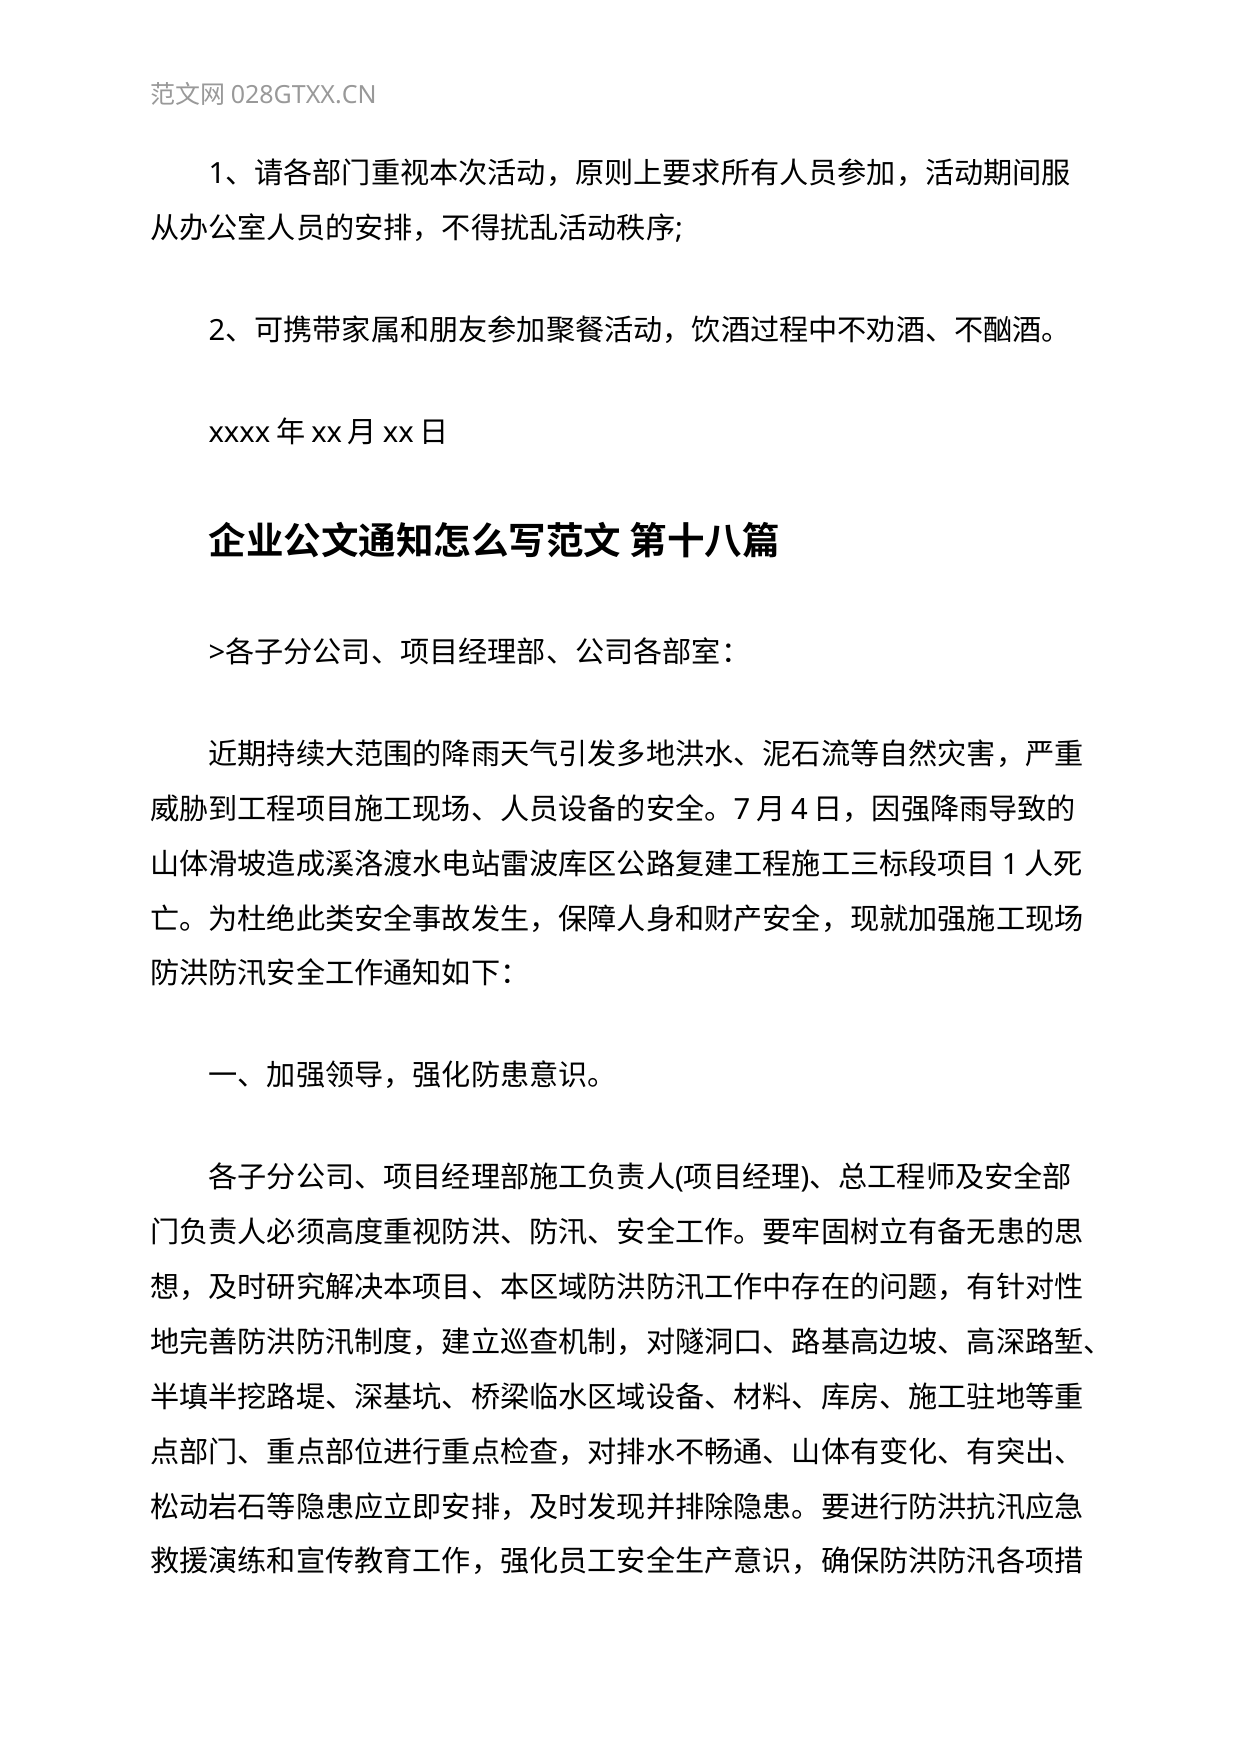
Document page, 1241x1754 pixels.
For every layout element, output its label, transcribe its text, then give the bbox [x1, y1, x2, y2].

text >各子分公司、项目经理部、公司各部室： [150, 628, 1090, 671]
text 一、加强领导，强化防患意识。 [150, 1052, 1090, 1094]
text xxxx年xx月xx日 [150, 409, 1090, 451]
text 1、请各部门重视本次活动，原则上要求所有人员参加，活动期间服从办公室人员的安排，不得扰乱活动秩序; [150, 150, 1090, 247]
text 近期持续大范围的降雨天气引发多地洪水、泥石流等自然灾害，严重威胁到工程项目施工现场、人员设备的安全。7月4日，因强降雨导致的山体滑坡造成溪洛渡水电站雷波库区公路复建工程施工三标段项目1人死亡。为杜绝此类安全事故发生，保障人身和财产安全，现就加强施工现场防洪防汛安全工作通知如下： [150, 730, 1090, 992]
text 企业公文通知怎么写范文 第十八篇 [150, 511, 1090, 565]
text 2、可携带家属和朋友参加聚餐活动，饮酒过程中不劝酒、不酗酒。 [150, 307, 1090, 349]
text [150, 1154, 1090, 1580]
